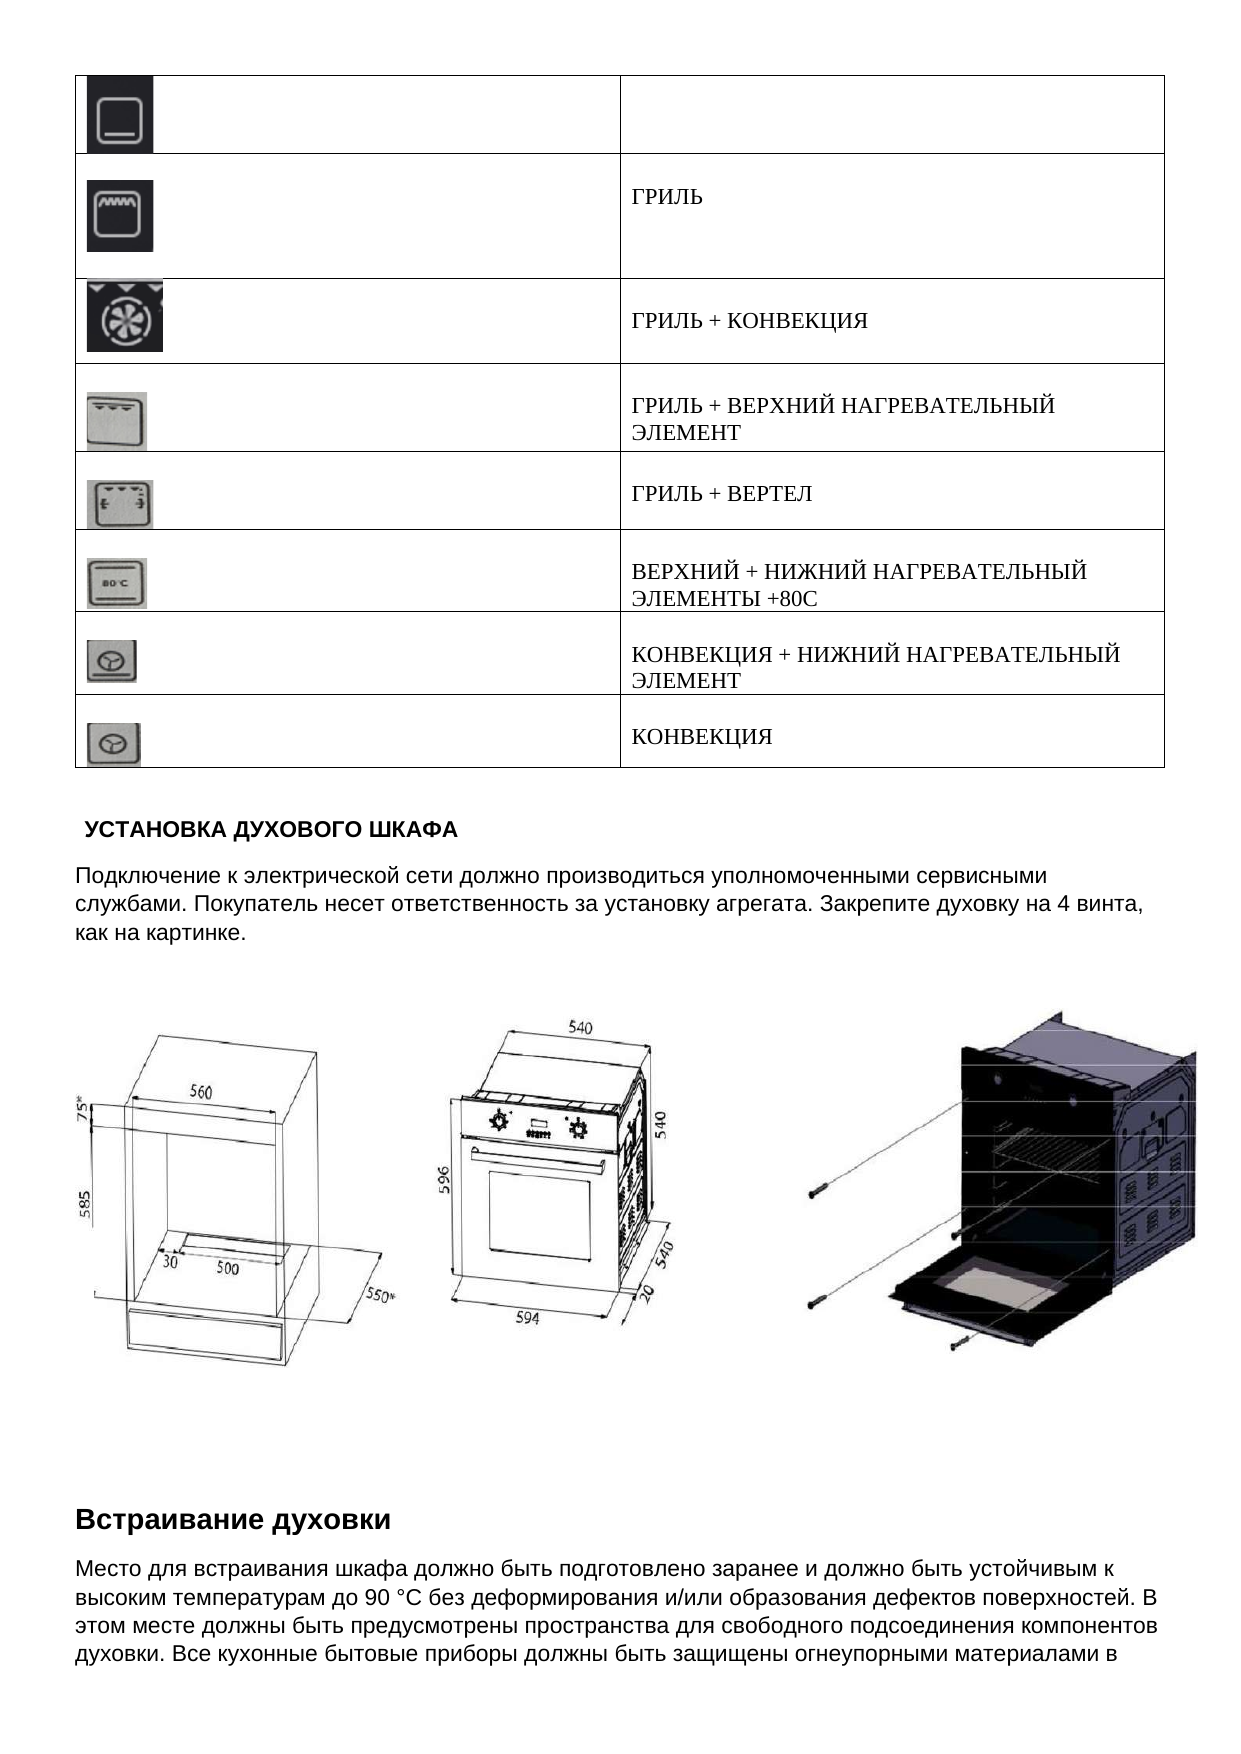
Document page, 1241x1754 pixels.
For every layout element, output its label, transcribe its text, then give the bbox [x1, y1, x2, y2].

table_cell [154, 76, 620, 153]
table_cell [76, 279, 620, 363]
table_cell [621, 76, 1164, 153]
picture [86, 480, 154, 529]
table_cell [76, 76, 86, 153]
table_cell ГРИЛЬ [621, 154, 1164, 278]
table_cell [76, 452, 620, 528]
table_cell [76, 530, 620, 611]
table_cell [76, 154, 620, 278]
picture [86, 558, 148, 609]
text Встраивание духовки [75, 1502, 1165, 1536]
picture [75, 1008, 1198, 1368]
picture [86, 723, 141, 767]
table_cell ГРИЛЬ + КОНВЕКЦИЯ [621, 279, 1164, 363]
picture [86, 180, 154, 252]
table_cell КОНВЕКЦИЯ + НИЖНИЙ НАГРЕВАТЕЛЬНЫЙ ЭЛЕМЕНТ [621, 612, 1164, 693]
text УСТАНОВКА ДУХОВОГО ШКАФА [75, 816, 1165, 842]
table_cell [76, 695, 620, 767]
picture [86, 640, 137, 683]
picture [86, 392, 148, 451]
table_cell [76, 364, 620, 451]
table_cell ГРИЛЬ + ВЕРХНИЙ НАГРЕВАТЕЛЬНЫЙ ЭЛЕМЕНТ [621, 364, 1164, 451]
table_cell ГРИЛЬ + ВЕРТЕЛ [621, 452, 1164, 528]
table_cell [76, 612, 620, 693]
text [75, 1555, 1165, 1667]
table_cell ВЕРХНИЙ + НИЖНИЙ НАГРЕВАТЕЛЬНЫЙ ЭЛЕМЕНТЫ +80С [621, 530, 1164, 611]
table_cell КОНВЕКЦИЯ [621, 695, 1164, 767]
picture [86, 76, 154, 154]
text Подключение к электрической сети должно производиться уполномоченными сервисными службами. Покупатель несет ответственность за установку агрегата. Закрепите духовку на 4 винта, как на картинке. [75, 862, 1165, 945]
picture [86, 278, 163, 352]
